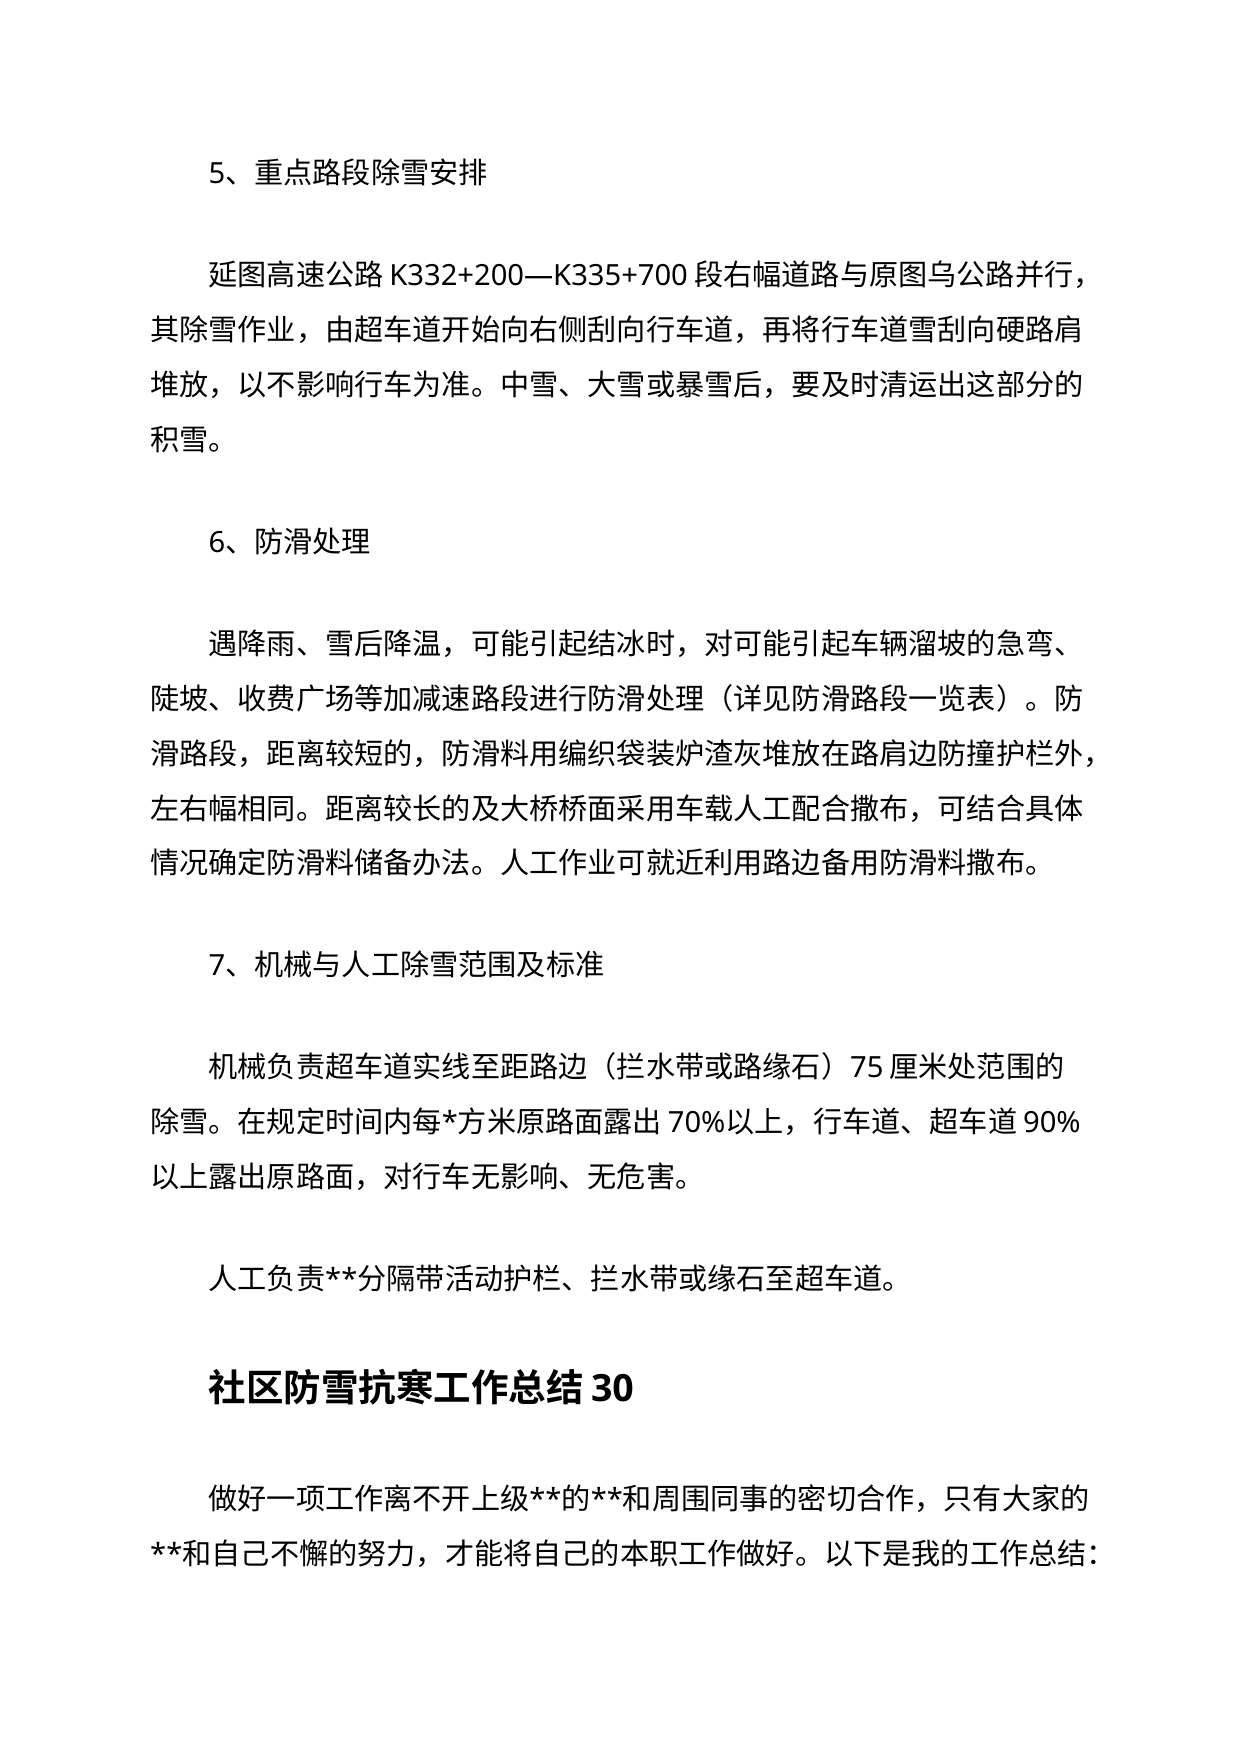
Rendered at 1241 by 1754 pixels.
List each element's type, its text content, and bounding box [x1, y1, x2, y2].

text 做好一项工作离不开上级**的**和周围同事的密切合作，只有大家的**和自己不懈的努力，才能将自己的本职工作做好。以下是我的工作总结： [150, 1475, 1090, 1573]
text 延图高速公路K332+200—K335+700段右幅道路与原图乌公路并行，其除雪作业，由超车道开始向右侧刮向行车道，再将行车道雪刮向硬路肩堆放，以不影响行车为准。中雪、大雪或暴雪后，要及时清运出这部分的积雪。 [150, 252, 1090, 459]
text 7、机械与人工除雪范围及标准 [150, 942, 1090, 984]
text 遇降雨、雪后降温，可能引起结冰时，对可能引起车辆溜坡的急弯、陡坡、收费广场等加减速路段进行防滑处理（详见防滑路段一览表）。防滑路段，距离较短的，防滑料用编织袋装炉渣灰堆放在路肩边防撞护栏外，左右幅相同。距离较长的及大桥桥面采用车载人工配合撒布，可结合具体情况确定防滑料储备办法。人工作业可就近利用路边备用防滑料撒布。 [150, 621, 1090, 882]
text 6、防滑处理 [150, 518, 1090, 561]
text 人工负责**分隔带活动护栏、拦水带或缘石至超车道。 [150, 1256, 1090, 1298]
text 5、重点路段除雪安排 [150, 150, 1090, 192]
text 社区防雪抗寒工作总结30 [150, 1358, 1090, 1412]
text 机械负责超车道实线至距路边（拦水带或路缘石）75厘米处范围的除雪。在规定时间内每*方米原路面露出70%以上，行车道、超车道90%以上露出原路面，对行车无影响、无危害。 [150, 1044, 1090, 1196]
